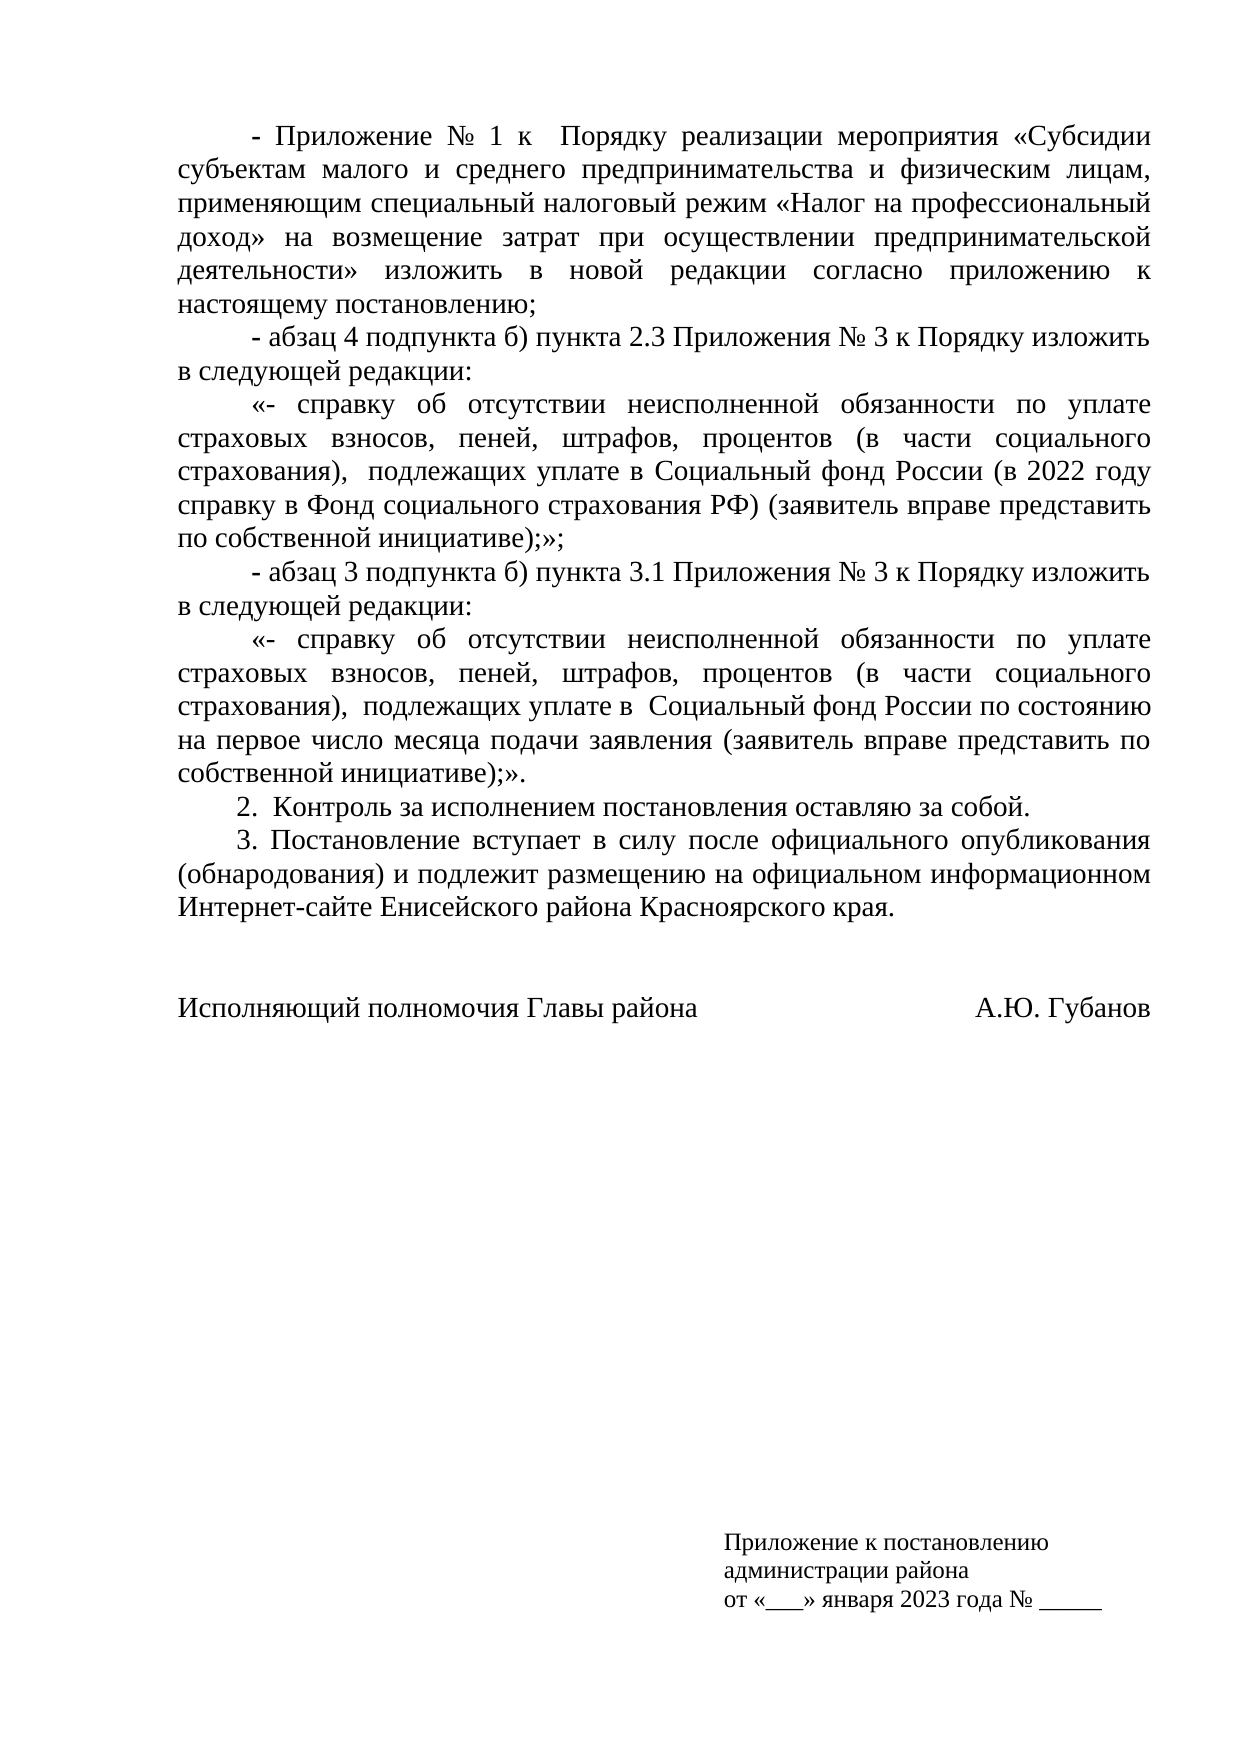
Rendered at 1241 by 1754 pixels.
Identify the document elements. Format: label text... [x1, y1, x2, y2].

text «- справку об отсутствии неисполненной обязанности по уплате страховых взносов, пеней, штрафов, процентов (в части социального страхования), подлежащих уплате в Социальный фонд России по состоянию на первое число месяца подачи заявления (заявитель вправе представить по собственной инициативе);». [177, 621, 1152, 789]
text 2. Контроль за исполнением постановления оставляю за собой. [177, 789, 1152, 822]
text - абзац 4 подпункта б) пункта 2.3 Приложения № 3 к Порядку изложить в следующей редакции: [177, 319, 1152, 386]
text администрации района [177, 1556, 1152, 1584]
title - Приложение № 1 к Порядку реализации мероприятия «Субсидии субъектам малого и среднего предпринимательства и физическим лицам, применяющим специальный налоговый режим «Налог на профессиональный доход» на возмещение затрат при осуществлении предпринимательской деятельности» изложить в новой редакции согласно приложению к настоящему постановлению; [177, 118, 1152, 319]
text от «___» января 2023 года № _____ [177, 1584, 1152, 1613]
text - абзац 3 подпункта б) пункта 3.1 Приложения № 3 к Порядку изложить в следующей редакции: [177, 554, 1152, 621]
text Исполняющий полномочия Главы района А.Ю. Губанов [177, 990, 1152, 1024]
text 3. Постановление вступает в силу после официального опубликования (обнародования) и подлежит размещению на официальном информационном Интернет-сайте Енисейского района Красноярского края. [177, 822, 1152, 923]
text «- справку об отсутствии неисполненной обязанности по уплате страховых взносов, пеней, штрафов, процентов (в части социального страхования), подлежащих уплате в Социальный фонд России (в 2022 году справку в Фонд социального страхования РФ) (заявитель вправе представить по собственной инициативе);»; [177, 386, 1152, 554]
text Приложение к постановлению [177, 1527, 1152, 1556]
